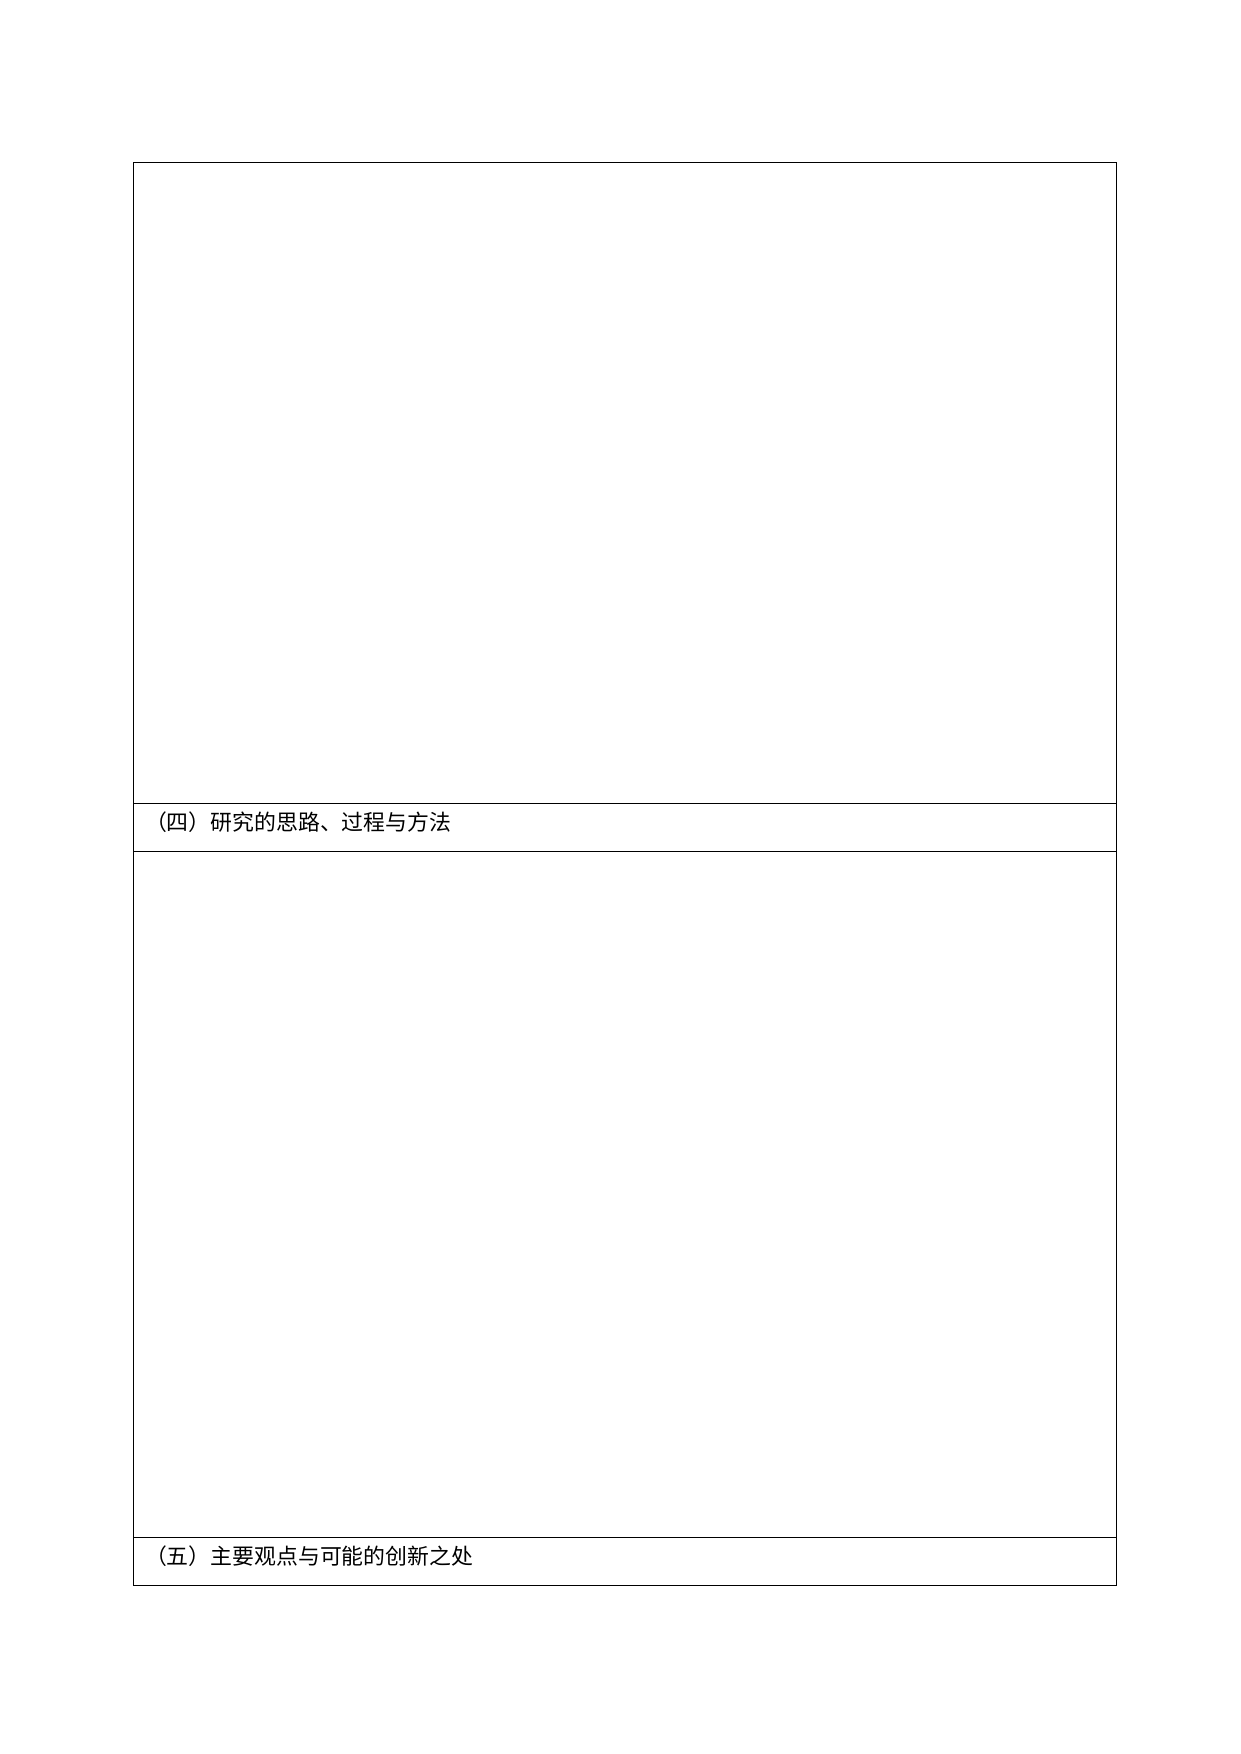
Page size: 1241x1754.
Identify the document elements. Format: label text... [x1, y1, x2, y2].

table_cell （五）主要观点与可能的创新之处 [134, 1538, 1116, 1585]
table_cell [134, 852, 1116, 1537]
table_cell （四）研究的思路、过程与方法 [134, 804, 1116, 851]
table_cell [134, 163, 1116, 803]
